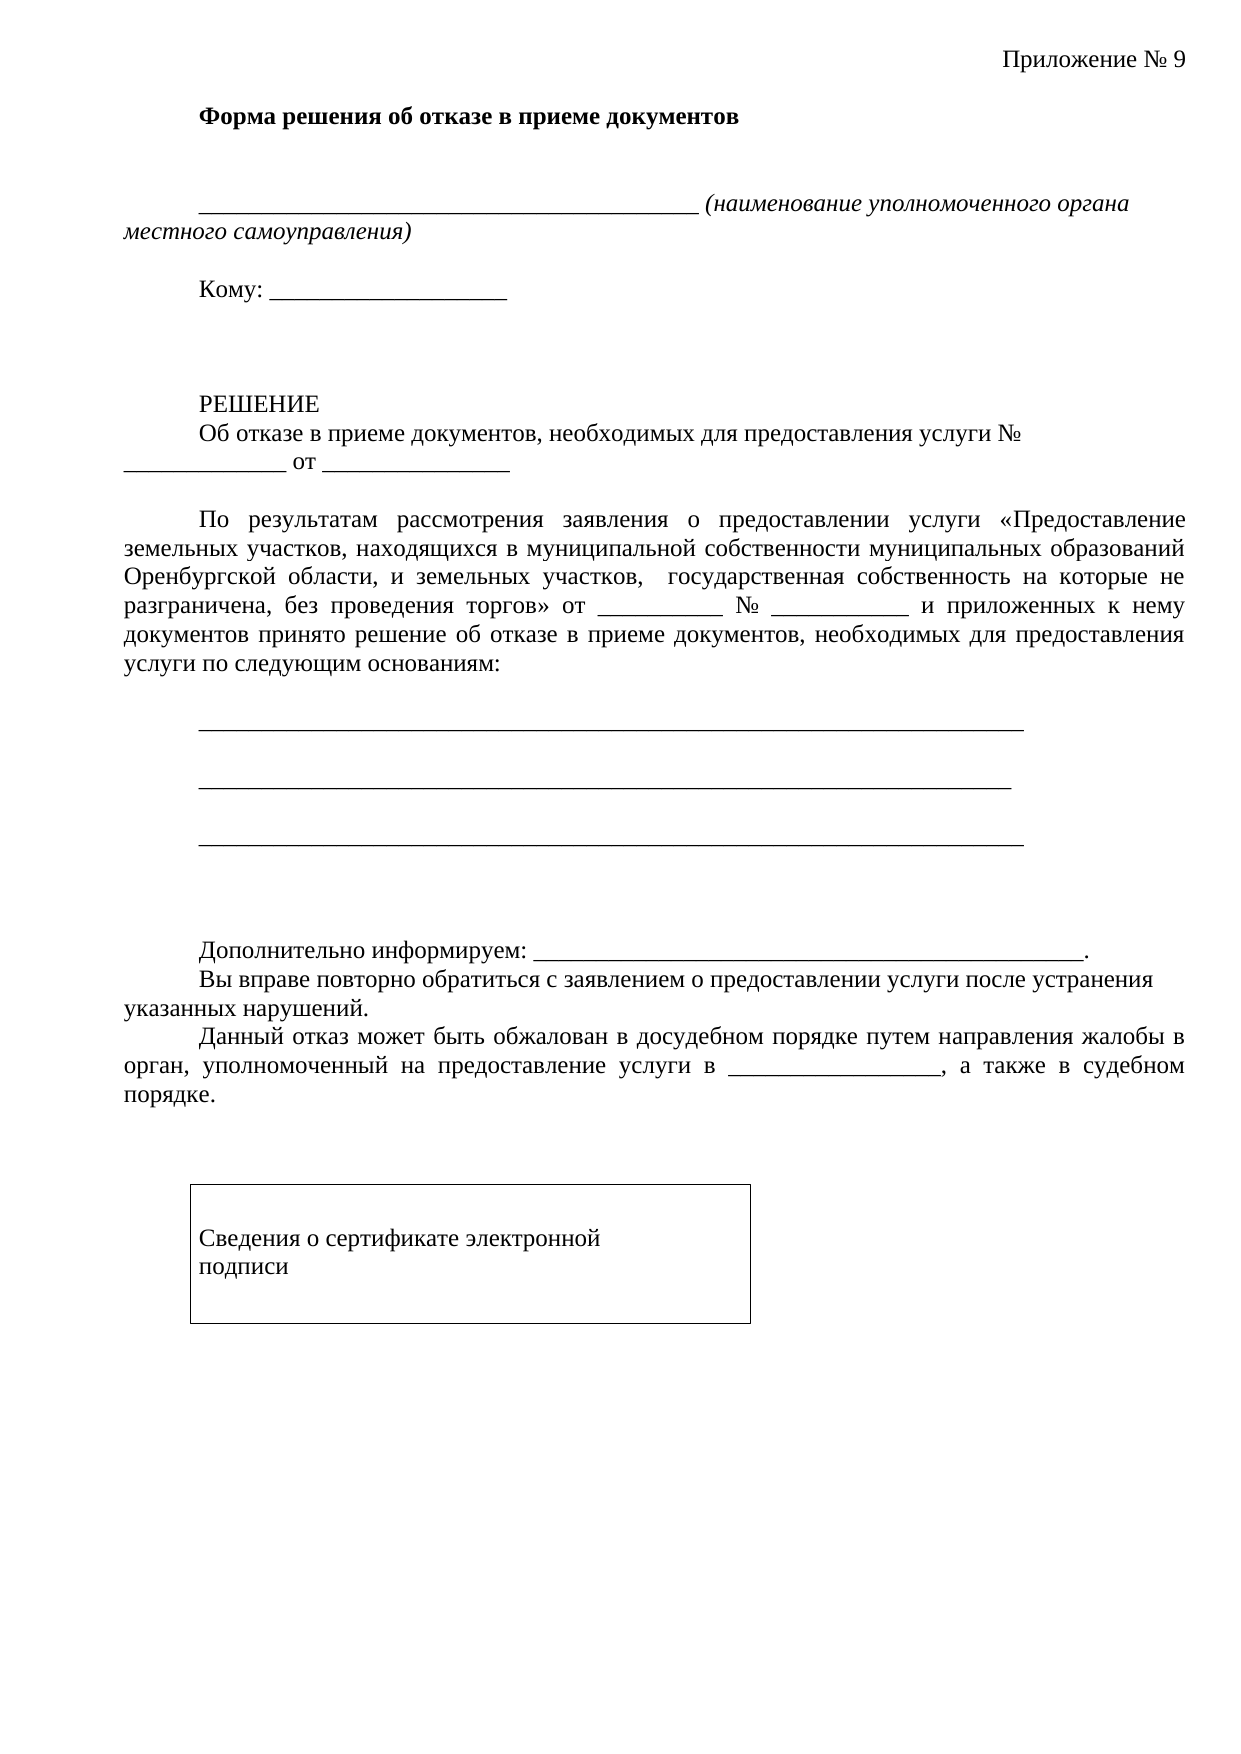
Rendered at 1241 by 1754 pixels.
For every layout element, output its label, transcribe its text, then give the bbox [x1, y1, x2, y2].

text __________________________________________________________________ [124, 820, 1186, 849]
text По результатам рассмотрения заявления о предоставлении услуги «Предоставление земельных участков, находящихся в муниципальной собственности муниципальных образований Оренбургской области, и земельных участков, государственная собственность на которые не разграничена, без проведения торгов» от __________ № ___________ и приложенных к нему документов принято решение об отказе в приеме документов, необходимых для предоставления услуги по следующим основаниям: [124, 590, 1186, 676]
text _________________________________________________________________ [124, 763, 1186, 791]
text Вы вправе повторно обратиться c заявлением о предоставлении услуги после устранения указанных нарушений. [124, 964, 1186, 1021]
text подписи [124, 1251, 1186, 1280]
text РЕШЕНИЕ [124, 389, 1186, 418]
text Сведения о сертификате электронной [124, 1223, 1186, 1251]
text ________________________________________ (наименование уполномоченного органа местного самоуправления) [124, 188, 1186, 245]
text Дополнительно информируем: ____________________________________________. [124, 935, 1186, 964]
text Приложение № 9 [124, 44, 1186, 73]
text Данный отказ может быть обжалован в досудебном порядке путем направления жалобы в орган, уполномоченный на предоставление услуги в _________________, а также в судебном порядке. [124, 1021, 1186, 1108]
text Форма решения об отказе в приеме документов [124, 101, 1186, 130]
text __________________________________________________________________ [124, 705, 1186, 734]
text Кому: ___________________ [124, 274, 1186, 303]
text Об отказе в приеме документов, необходимых для предоставления услуги № _____________ от _______________ [124, 418, 1186, 475]
